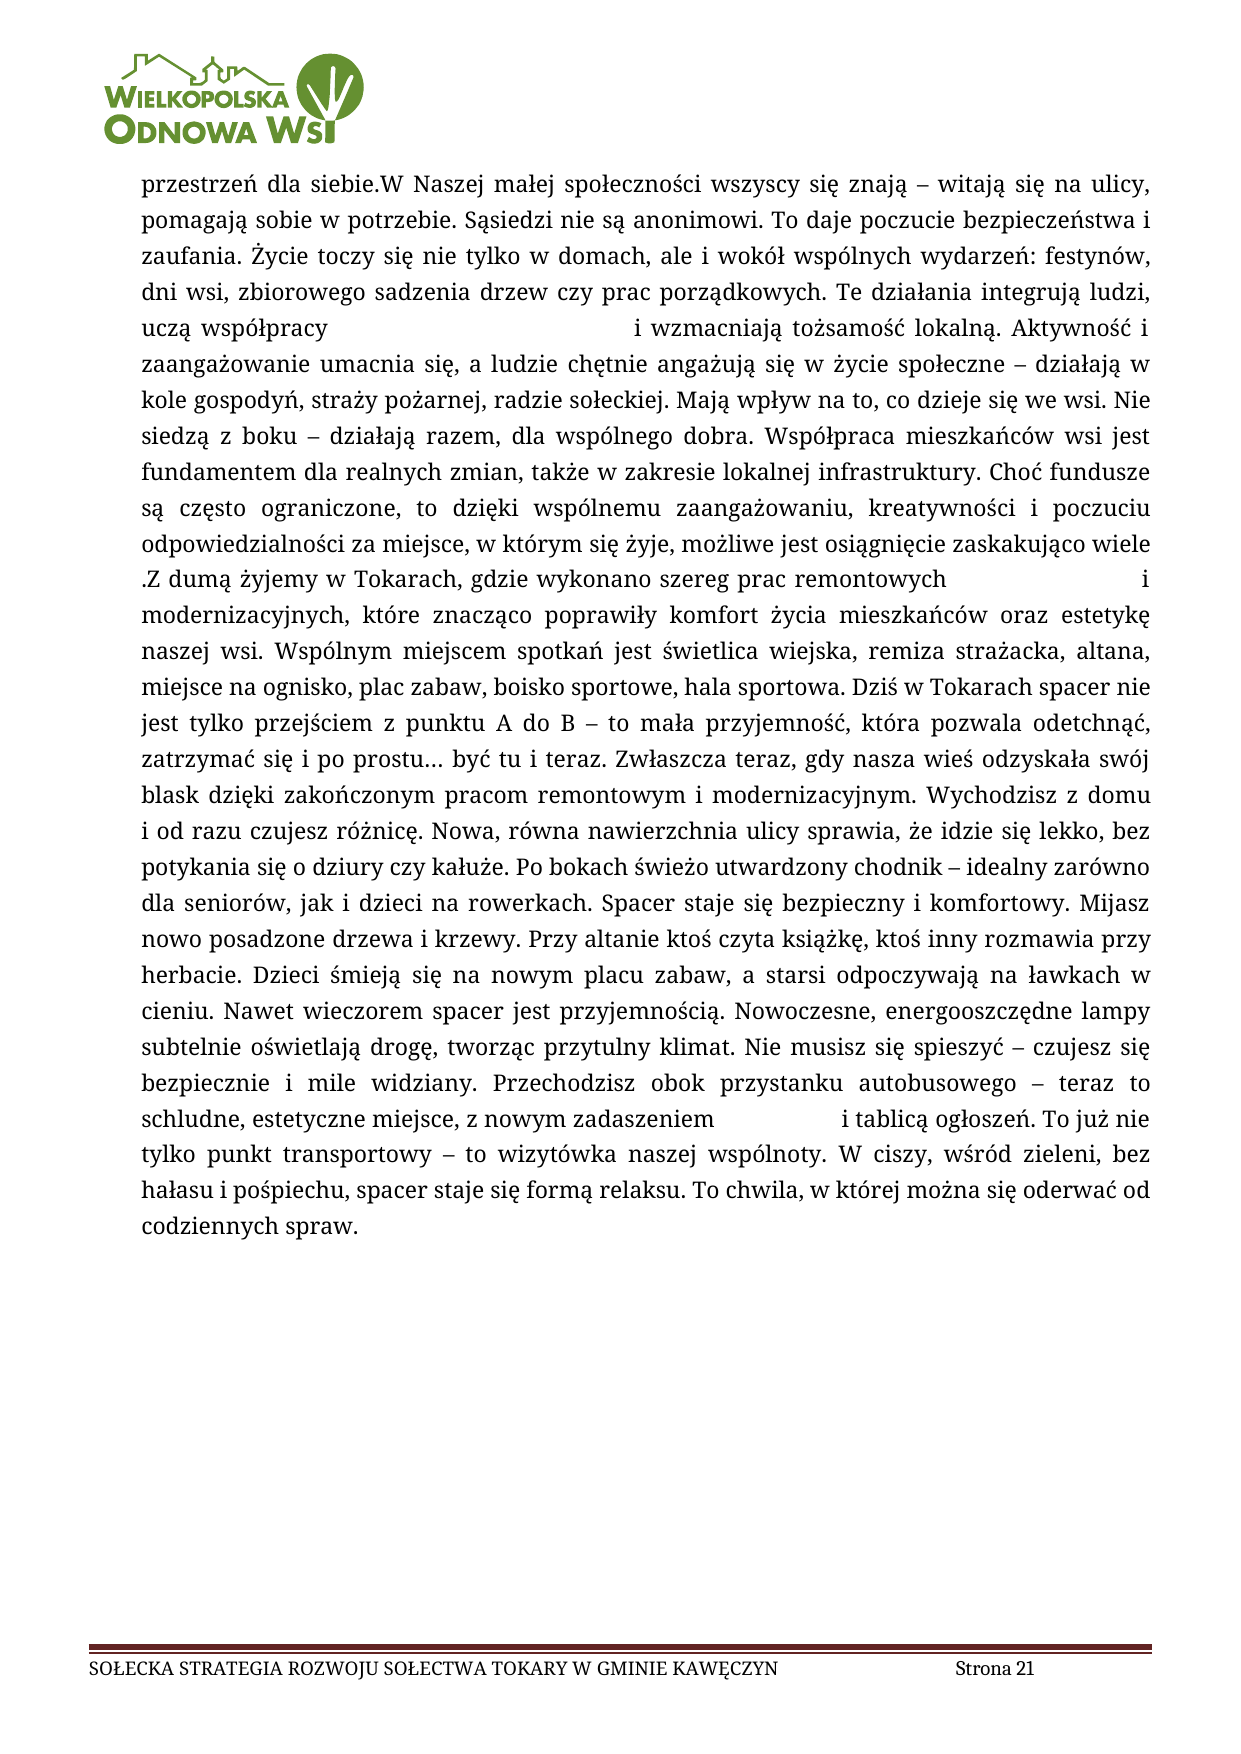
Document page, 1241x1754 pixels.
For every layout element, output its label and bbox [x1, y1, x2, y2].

list [141, 168, 1152, 1242]
